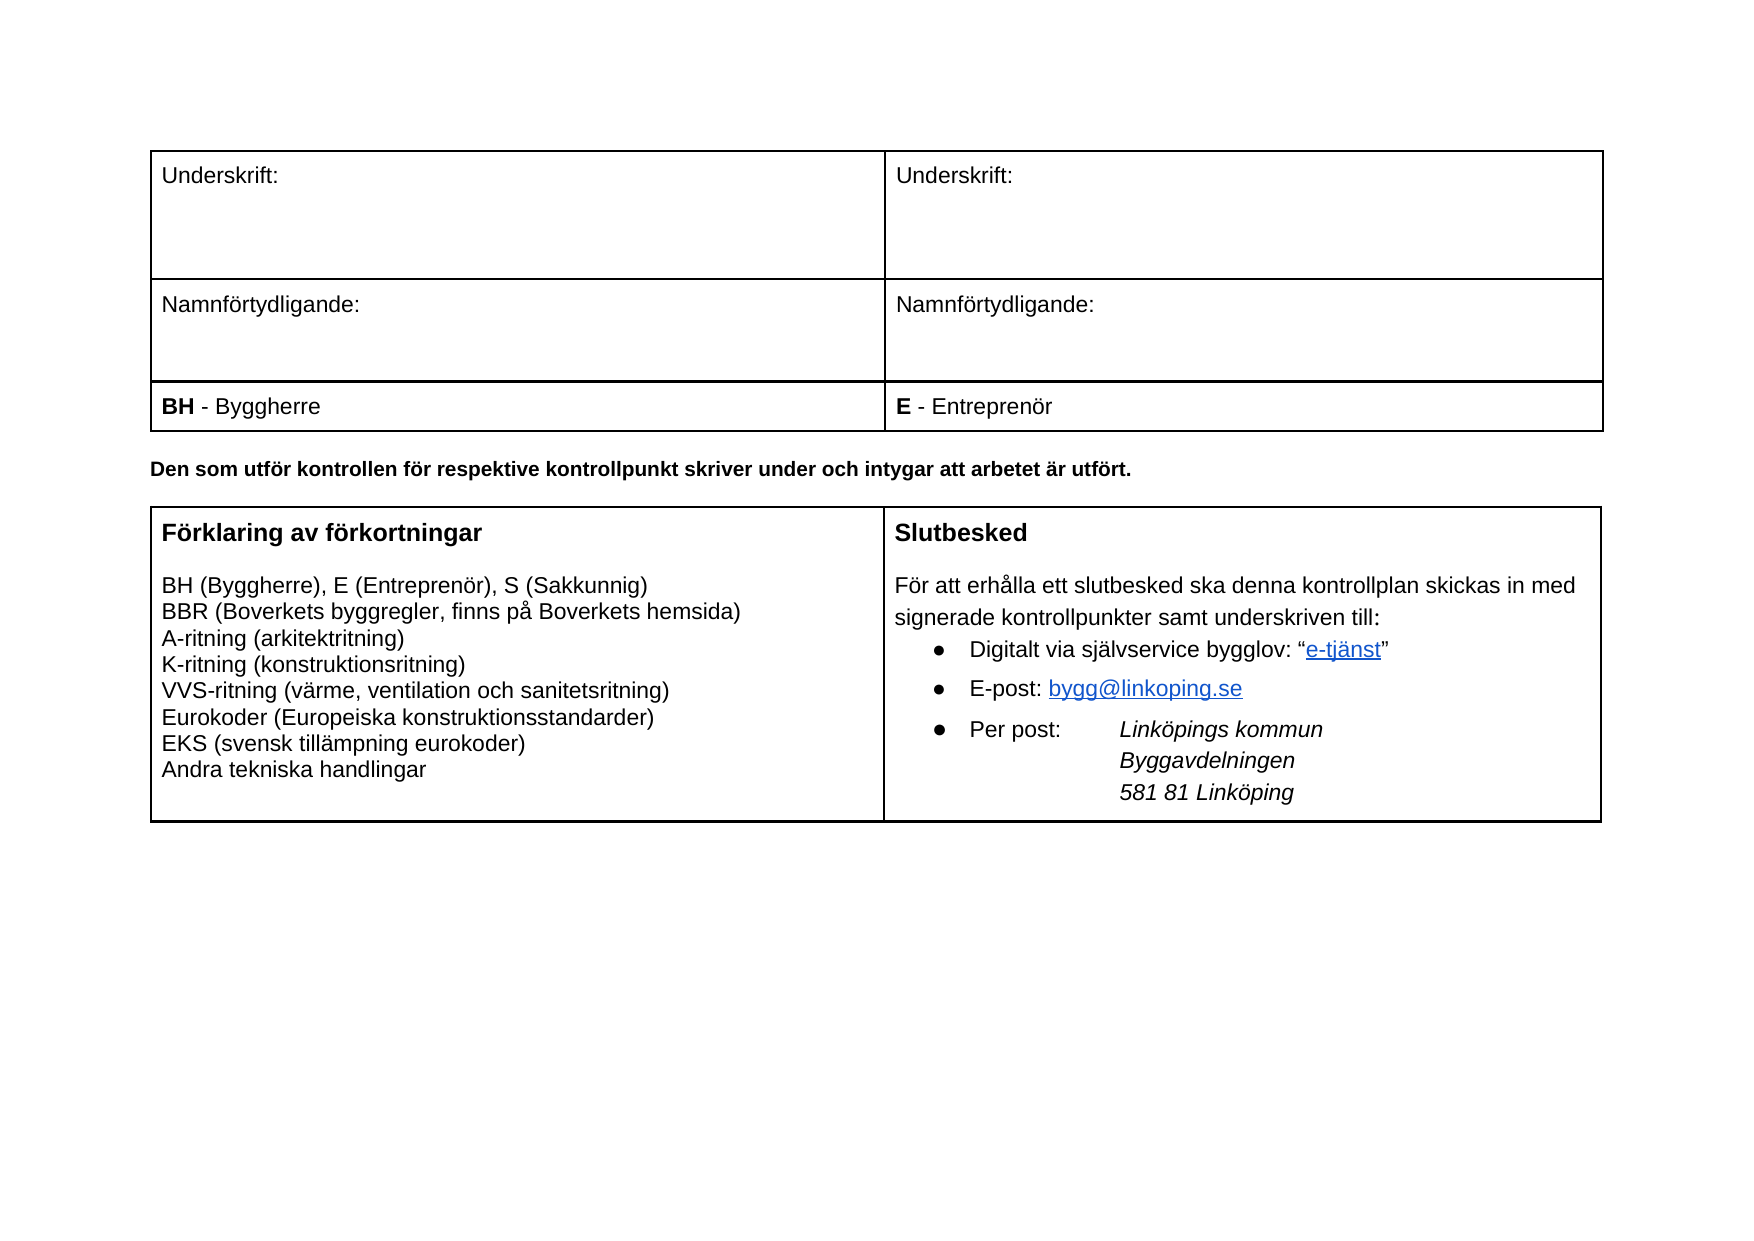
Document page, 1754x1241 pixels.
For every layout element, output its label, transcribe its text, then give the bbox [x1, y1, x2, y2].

table_cell BH - Byggherre [152, 383, 884, 429]
table_header Förklaring av förkortningar BH (Byggherre), E (Entreprenör), S (Sakkunnig) BBR (Boverkets byggregler, finns på Boverkets hemsida) A-ritning (arkitektritning) K-ritning (konstruktionsritning) VVS-ritning (värme, ventilation och sanitetsritning) Eurokoder (Europeiska konstruktionsstandarder) EKS (svensk tillämpning eurokoder) Andra tekniska handlingar [152, 508, 883, 820]
table_header Slutbesked För att erhålla ett slutbesked ska denna kontrollplan skickas in med signerade kontrollpunkter samt underskriven till: Digitalt via självservice bygglov: “e-tjänst” E-post: bygg@linkoping.se Per post: Linköpings kommun Byggavdelningen 581 81 Linköping [885, 508, 1600, 820]
table_cell Underskrift: [152, 152, 884, 278]
table_cell Namnförtydligande: [152, 280, 884, 380]
table_cell Namnförtydligande: [886, 280, 1602, 380]
table_cell Underskrift: [886, 152, 1602, 278]
text Den som utför kontrollen för respektive kontrollpunkt skriver under och intygar att arbetet är utfört. [150, 457, 1604, 481]
table_cell E - Entreprenör [886, 383, 1602, 429]
